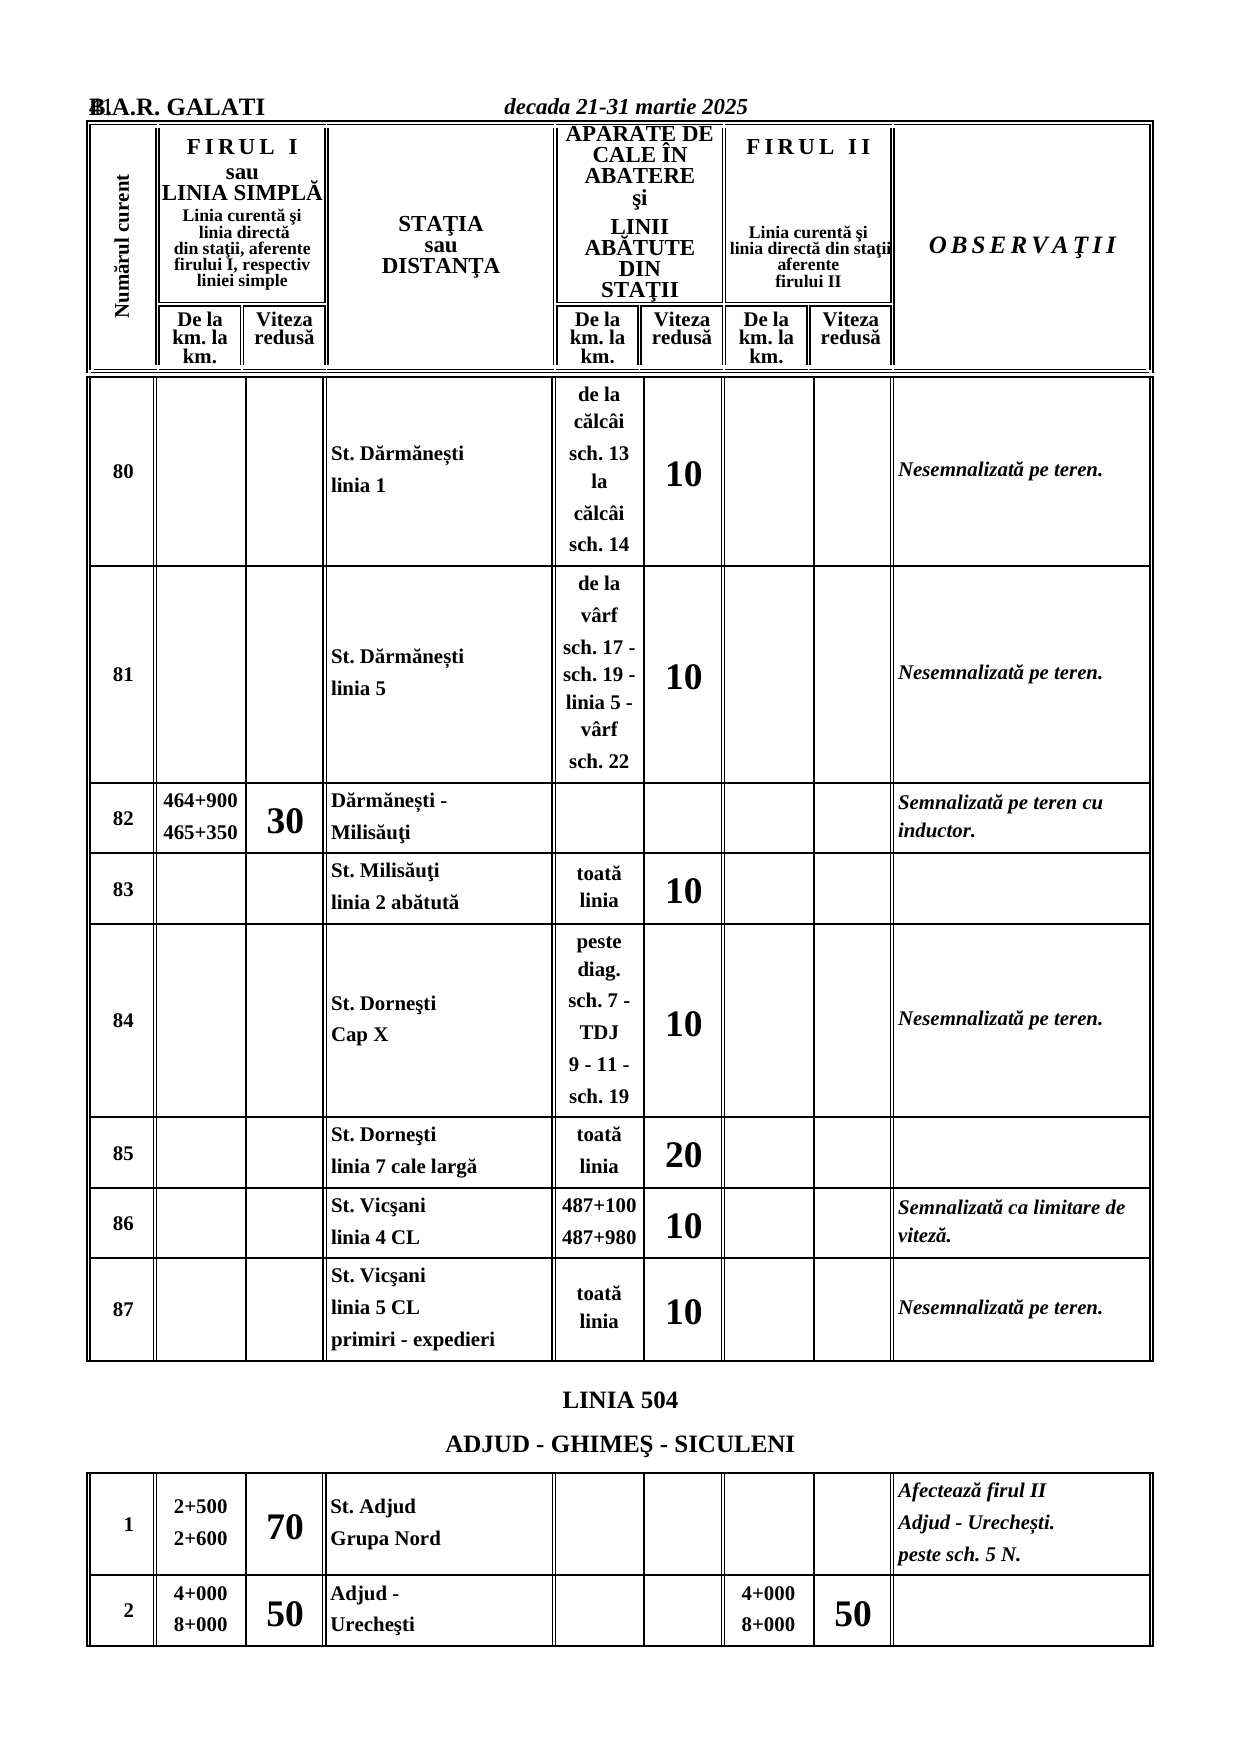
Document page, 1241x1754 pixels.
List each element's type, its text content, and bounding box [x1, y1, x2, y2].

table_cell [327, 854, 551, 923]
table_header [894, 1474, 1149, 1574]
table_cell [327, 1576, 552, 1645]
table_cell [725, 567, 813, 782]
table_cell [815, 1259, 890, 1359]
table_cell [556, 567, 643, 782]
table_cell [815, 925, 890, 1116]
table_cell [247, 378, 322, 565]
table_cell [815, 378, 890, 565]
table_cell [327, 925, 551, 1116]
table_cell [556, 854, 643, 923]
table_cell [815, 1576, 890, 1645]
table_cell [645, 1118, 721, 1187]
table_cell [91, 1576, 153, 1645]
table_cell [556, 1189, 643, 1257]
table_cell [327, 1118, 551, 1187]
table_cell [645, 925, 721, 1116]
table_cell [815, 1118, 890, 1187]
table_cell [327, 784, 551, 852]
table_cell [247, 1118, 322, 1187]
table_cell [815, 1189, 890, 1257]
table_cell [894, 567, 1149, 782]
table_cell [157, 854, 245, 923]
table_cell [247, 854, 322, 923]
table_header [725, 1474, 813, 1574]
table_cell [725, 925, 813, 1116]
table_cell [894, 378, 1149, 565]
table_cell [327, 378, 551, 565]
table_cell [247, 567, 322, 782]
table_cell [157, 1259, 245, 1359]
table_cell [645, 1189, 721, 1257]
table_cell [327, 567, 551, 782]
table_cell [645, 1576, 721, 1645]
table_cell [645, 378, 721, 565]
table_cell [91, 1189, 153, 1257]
subtitle LINIA 504 [89, 1386, 1152, 1414]
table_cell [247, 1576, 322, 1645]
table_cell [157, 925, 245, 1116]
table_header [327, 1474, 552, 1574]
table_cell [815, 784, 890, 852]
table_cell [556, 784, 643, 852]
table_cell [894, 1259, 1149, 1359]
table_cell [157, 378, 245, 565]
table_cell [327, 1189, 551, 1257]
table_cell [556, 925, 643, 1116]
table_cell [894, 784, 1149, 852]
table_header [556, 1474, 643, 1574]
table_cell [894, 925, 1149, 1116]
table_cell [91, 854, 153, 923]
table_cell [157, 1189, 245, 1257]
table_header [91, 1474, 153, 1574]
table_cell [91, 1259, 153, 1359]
subtitle ADJUD - GHIMEŞ - SICULENI [89, 1429, 1152, 1457]
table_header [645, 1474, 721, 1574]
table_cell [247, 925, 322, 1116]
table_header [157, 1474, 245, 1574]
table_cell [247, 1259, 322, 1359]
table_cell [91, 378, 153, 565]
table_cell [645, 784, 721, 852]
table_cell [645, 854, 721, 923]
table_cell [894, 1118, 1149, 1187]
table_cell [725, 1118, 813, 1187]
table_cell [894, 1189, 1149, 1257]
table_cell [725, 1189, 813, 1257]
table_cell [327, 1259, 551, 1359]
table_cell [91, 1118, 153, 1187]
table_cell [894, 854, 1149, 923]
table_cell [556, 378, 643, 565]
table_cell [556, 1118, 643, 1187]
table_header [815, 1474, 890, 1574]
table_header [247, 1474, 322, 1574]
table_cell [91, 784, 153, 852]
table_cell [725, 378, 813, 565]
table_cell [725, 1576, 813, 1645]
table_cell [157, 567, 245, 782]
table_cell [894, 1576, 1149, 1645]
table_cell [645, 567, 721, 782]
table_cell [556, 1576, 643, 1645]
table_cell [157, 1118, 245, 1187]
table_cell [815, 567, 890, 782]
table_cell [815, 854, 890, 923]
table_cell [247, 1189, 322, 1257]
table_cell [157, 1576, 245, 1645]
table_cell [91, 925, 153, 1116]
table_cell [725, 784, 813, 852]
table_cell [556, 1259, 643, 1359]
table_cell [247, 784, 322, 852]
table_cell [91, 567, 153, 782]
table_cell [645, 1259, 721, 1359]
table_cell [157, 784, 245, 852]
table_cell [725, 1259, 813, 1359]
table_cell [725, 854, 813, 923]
